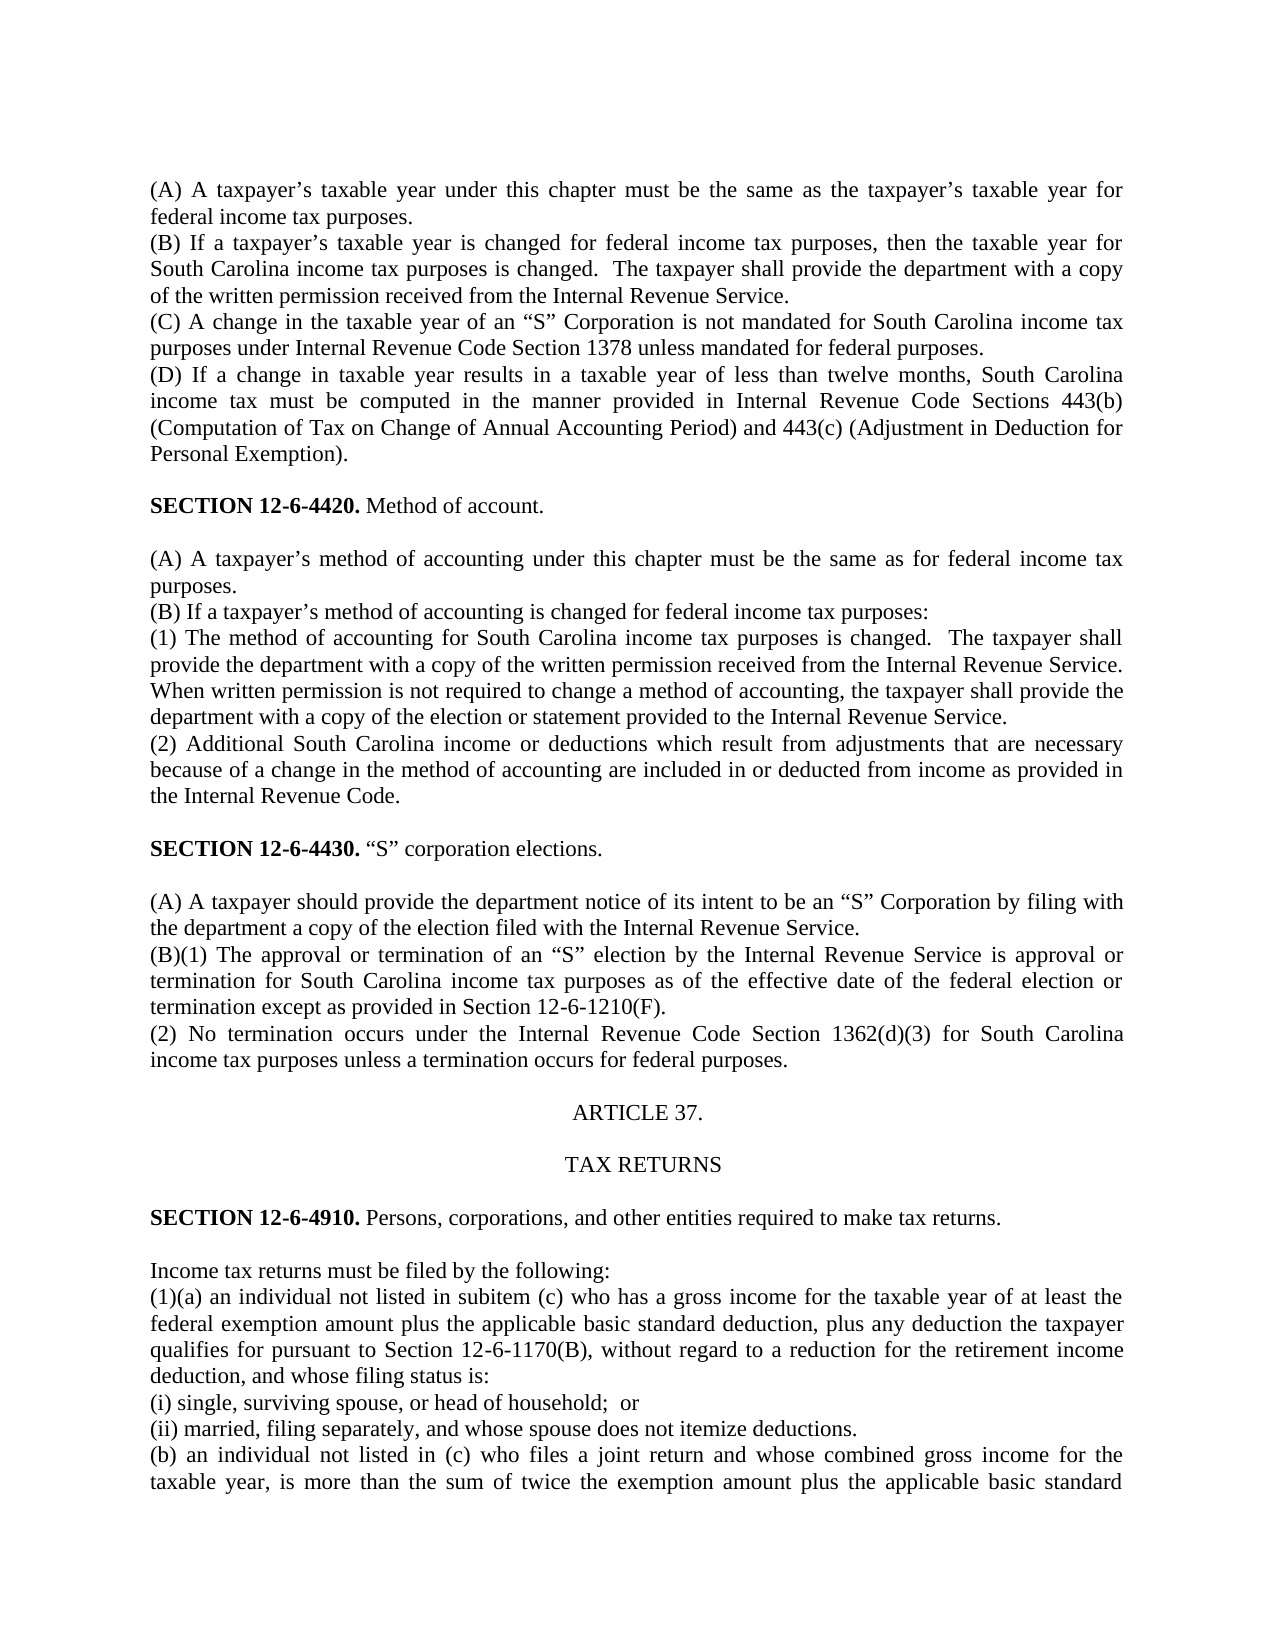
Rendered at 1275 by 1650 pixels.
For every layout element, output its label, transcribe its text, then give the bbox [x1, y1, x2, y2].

text SECTION 12-6-4420. Method of account. [150, 493, 1125, 519]
text (i) single, surviving spouse, or head of household; or [150, 1389, 1125, 1415]
text (1)(a) an individual not listed in subitem (c) who has a gross income for the taxable year of at least the federal exemption amount plus the applicable basic standard deduction, plus any deduction the taxpayer qualifies for pursuant to Section 12-6-1170(B), without regard to a reduction for the retirement income deduction, and whose filing status is: [150, 1283, 1125, 1389]
text SECTION 12-6-4910. Persons, corporations, and other entities required to make tax returns. [150, 1204, 1125, 1231]
text (D) If a change in taxable year results in a taxable year of less than twelve months, South Carolina income tax must be computed in the manner provided in Internal Revenue Code Sections 443(b) (Computation of Tax on Change of Annual Accounting Period) and 443(c) (Adjustment in Deduction for Personal Exemption). [150, 361, 1125, 466]
text (ii) married, filing separately, and whose spouse does not itemize deductions. [150, 1415, 1125, 1441]
text (B) If a taxpayer’s taxable year is changed for federal income tax purposes, then the taxable year for South Carolina income tax purposes is changed. The taxpayer shall provide the department with a copy of the written permission received from the Internal Revenue Service. [150, 229, 1125, 308]
text SECTION 12-6-4430. “S” corporation elections. [150, 835, 1125, 862]
text (2) Additional South Carolina income or deductions which result from adjustments that are necessary because of a change in the method of accounting are included in or deducted from income as provided in the Internal Revenue Code. [150, 730, 1125, 809]
text Income tax returns must be filed by the following: [150, 1257, 1125, 1283]
text (A) A taxpayer’s taxable year under this chapter must be the same as the taxpayer’s taxable year for federal income tax purposes. [150, 176, 1125, 229]
text (A) A taxpayer’s method of accounting under this chapter must be the same as for federal income tax purposes. [150, 545, 1125, 598]
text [150, 1441, 1125, 1494]
text (A) A taxpayer should provide the department notice of its intent to be an “S” Corporation by filing with the department a copy of the election filed with the Internal Revenue Service. [150, 888, 1125, 941]
text (2) No termination occurs under the Internal Revenue Code Section 1362(d)(3) for South Carolina income tax purposes unless a termination occurs for federal purposes. [150, 1020, 1125, 1072]
text (B) If a taxpayer’s method of accounting is changed for federal income tax purposes: [150, 598, 1125, 624]
text (1) The method of accounting for South Carolina income tax purposes is changed. The taxpayer shall provide the department with a copy of the written permission received from the Internal Revenue Service. When written permission is not required to change a method of accounting, the taxpayer shall provide the department with a copy of the election or statement provided to the Internal Revenue Service. [150, 624, 1125, 730]
text TAX RETURNS [150, 1151, 1125, 1178]
text (C) A change in the taxable year of an “S” Corporation is not mandated for South Carolina income tax purposes under Internal Revenue Code Section 1378 unless mandated for federal purposes. [150, 308, 1125, 361]
text ARTICLE 37. [150, 1099, 1125, 1125]
text (B)(1) The approval or termination of an “S” election by the Internal Revenue Service is approval or termination for South Carolina income tax purposes as of the effective date of the federal election or termination except as provided in Section 12-6-1210(F). [150, 941, 1125, 1020]
